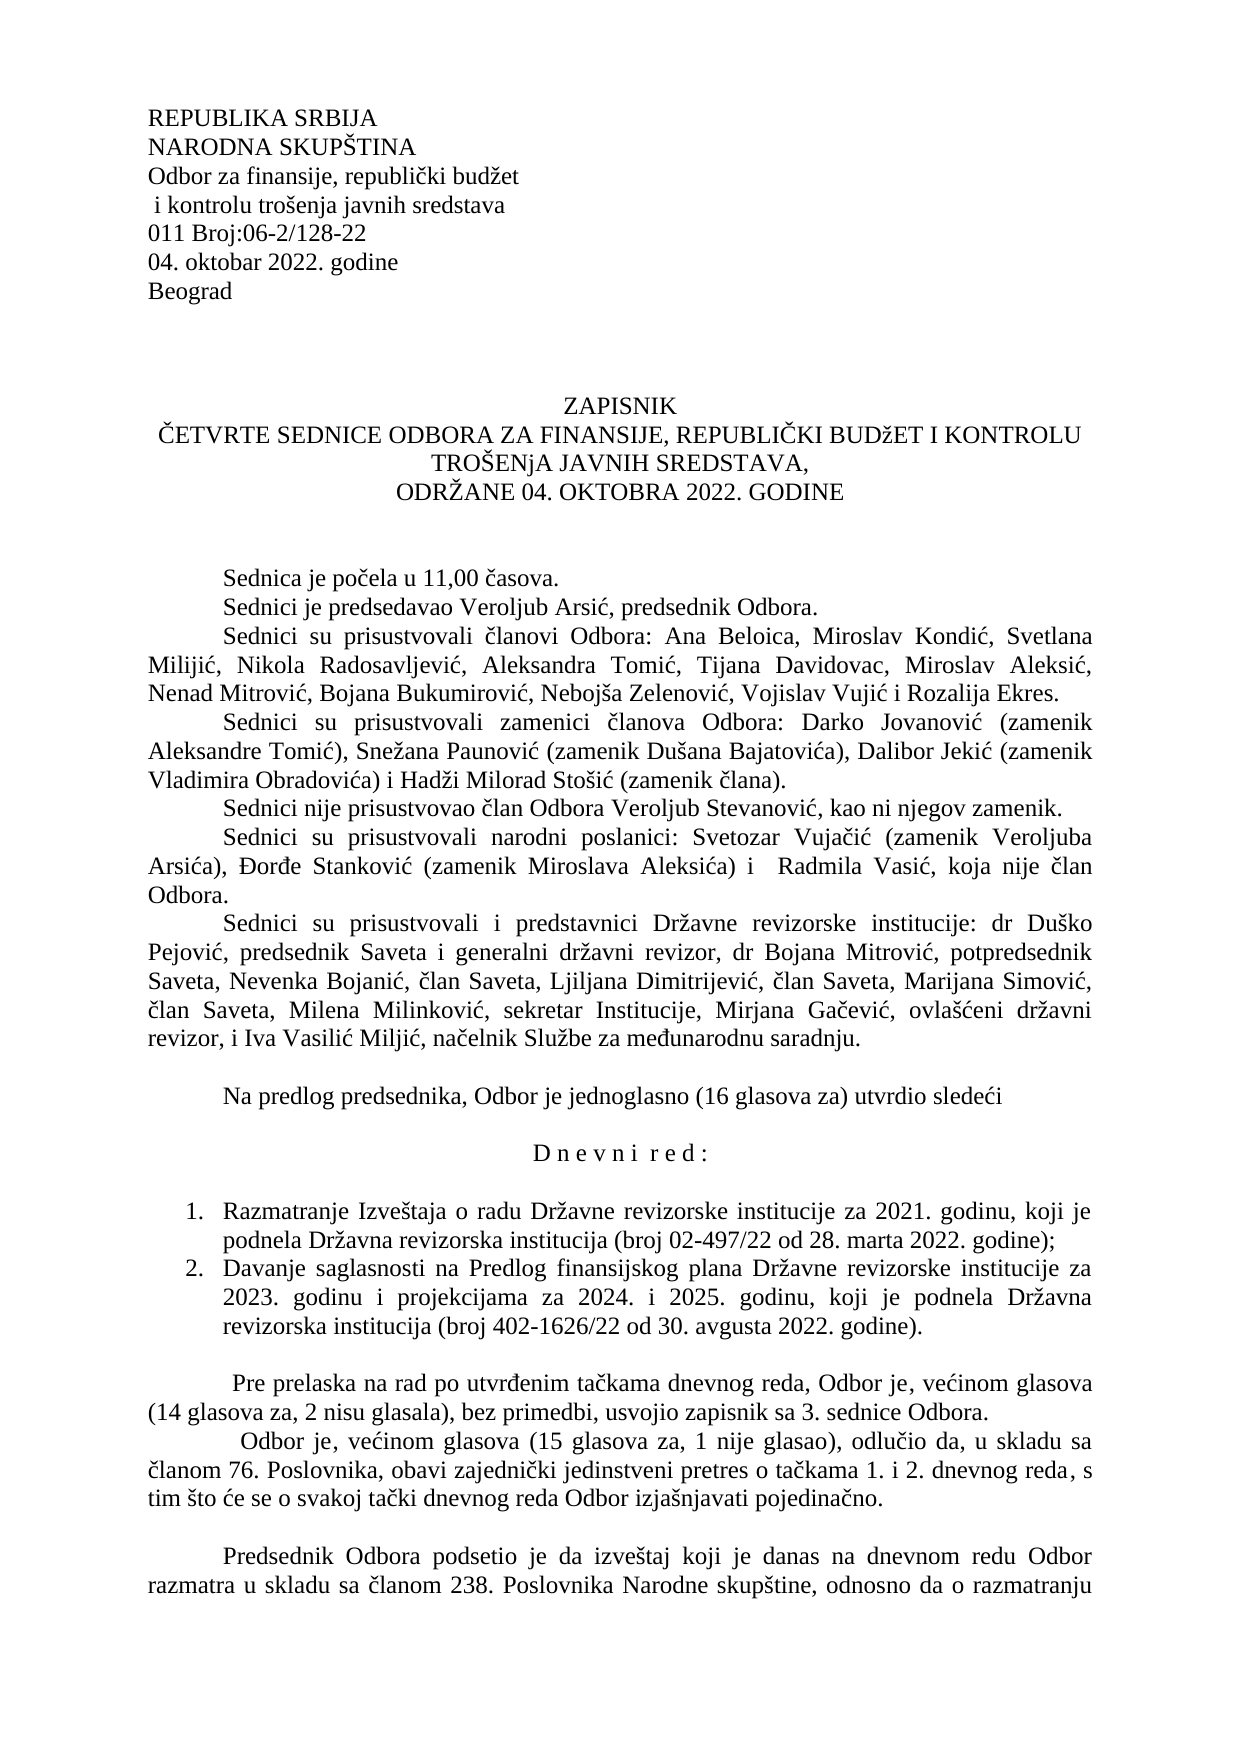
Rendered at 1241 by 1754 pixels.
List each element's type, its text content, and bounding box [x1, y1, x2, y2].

text Odbor za finansije, republički budžet [148, 161, 1093, 190]
text 011 Broj:06-2/128-22 [148, 218, 1093, 247]
text Sednici su prisustvovali narodni poslanici: Svetozar Vujačić (zamenik Veroljuba Arsića), Đorđe Stanković (zamenik Miroslava Aleksića) i Radmila Vasić, koja nije član Odbora. [148, 822, 1093, 908]
text Pre prelaska na rad po utvrđenim tačkama dnevnog reda, Odbor je, većinom glasova (14 glasova za, 2 nisu glasala), bez primedbi, usvojio zapisnik sa 3. sednice Odbora. [148, 1368, 1093, 1426]
text ČETVRTE SEDNICE ODBORA ZA FINANSIJE, REPUBLIČKI BUDžET I KONTROLU TROŠENjA JAVNIH SREDSTAVA, [148, 420, 1093, 477]
text Sednici su prisustvovali zamenici članova Odbora: Darko Jovanović (zamenik Aleksandre Tomić), Snežana Paunović (zamenik Dušana Bajatovića), Dalibor Jekić (zamenik Vladimira Obradovića) i Hadži Milorad Stošić (zamenik člana). [148, 707, 1093, 793]
text Sednici nije prisustvovao član Odbora Veroljub Stevanović, kao ni njegov zamenik. [148, 793, 1093, 822]
text REPUBLIKA SRBIJA [148, 103, 1093, 132]
list Davanje saglasnosti na Predlog finansijskog plana Državne revizorske institucije za 2023. godinu i projekcijama za 2024. i 2025. godinu, koji je podnela Državna revizorska institucija (broj 402-1626/22 od 30. avgusta 2022. godine). [185, 1253, 1093, 1340]
text Beograd [148, 276, 1093, 305]
text Sednici su prisustvovali članovi Odbora: Ana Beloica, Miroslav Kondić, Svetlana Milijić, Nikola Radosavljević, Aleksandra Tomić, Tijana Davidovac, Miroslav Aleksić, Nenad Mitrović, Bojana Bukumirović, Nebojša Zelenović, Vojislav Vujić i Rozalija Ekres. [148, 621, 1093, 707]
list Razmatranje Izveštaja o radu Državne revizorske institucije za 2021. godinu, koji je podnela Državna revizorska institucija (broj 02-497/22 od 28. marta 2022. godine); [185, 1196, 1093, 1253]
text ODRŽANE 04. OKTOBRA 2022. GODINE [148, 477, 1093, 506]
text Sednica je počela u 11,00 časova. [148, 563, 1093, 592]
text Sednici je predsedavao Veroljub Arsić, predsednik Odbora. [148, 592, 1093, 621]
list Sednici su prisustvovali i predstavnici Državne revizorske institucije: dr Duško Pejović, predsednik Saveta i generalni državni revizor, dr Bojana Mitrović, potpredsednik Saveta, Nevenka Bojanić, član Saveta, Ljiljana Dimitrijević, član Saveta, Marijana Simović, član Saveta, Milena Milinković, sekretar Institucije, Mirjana Gačević, ovlašćeni državni revizor, i Iva Vasilić Miljić, načelnik Službe za međunarodnu saradnju. [148, 908, 1093, 1052]
text 04. oktobar 2022. godine [148, 247, 1093, 276]
text i kontrolu trošenja javnih sredstava [148, 190, 1093, 218]
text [148, 1541, 1093, 1598]
text ZAPISNIK [148, 391, 1093, 420]
text Na predlog predsednika, Odbor je jednoglasno (16 glasova za) utvrdio sledeći [148, 1081, 1093, 1110]
text D n e v n i r e d : [148, 1138, 1093, 1167]
text NARODNA SKUPŠTINA [148, 132, 1093, 161]
text Odbor je, većinom glasova (15 glasova za, 1 nije glasao), odlučio da, u skladu sa članom 76. Poslovnika, obavi zajednički jedinstveni pretres o tačkama 1. i 2. dnevnog reda, s tim što će se o svakoj tački dnevnog reda Odbor izjašnjavati pojedinačno. [148, 1426, 1093, 1512]
